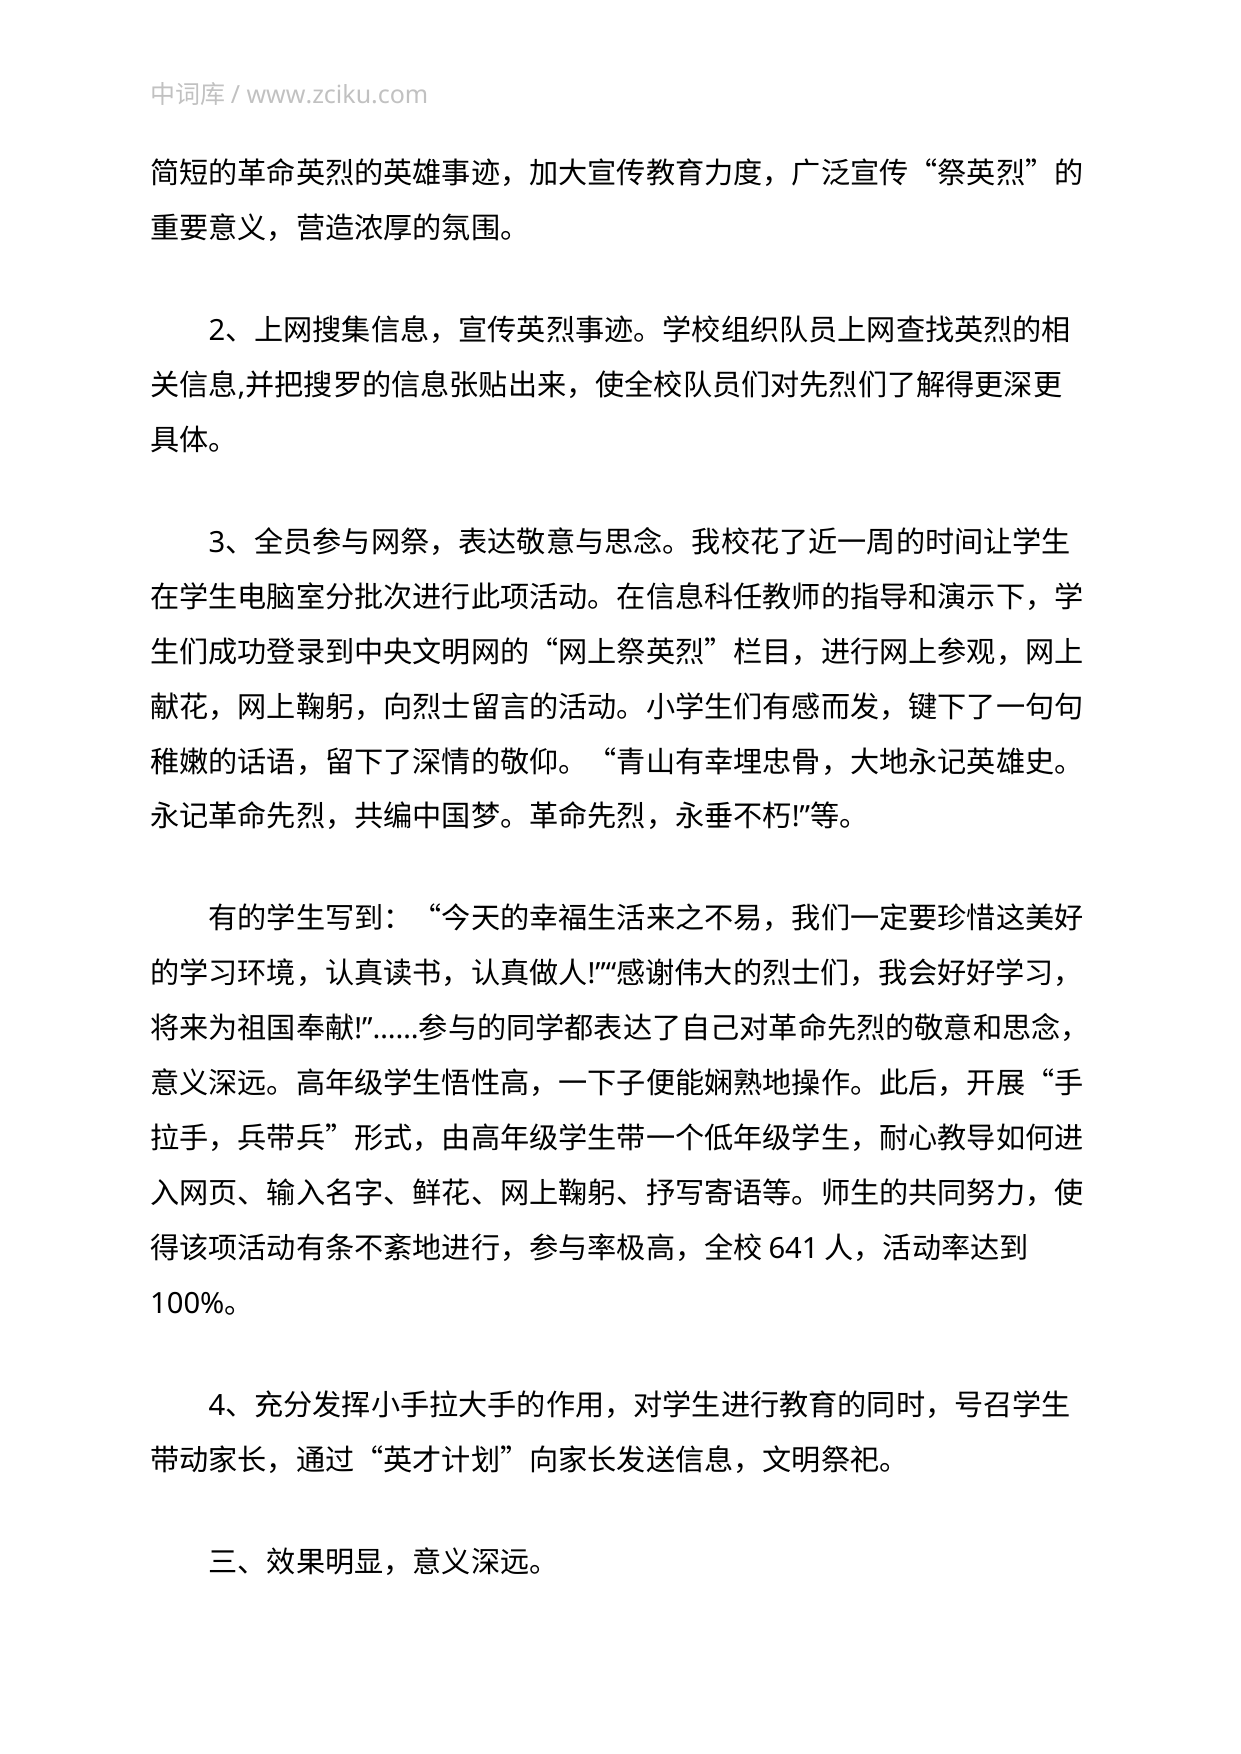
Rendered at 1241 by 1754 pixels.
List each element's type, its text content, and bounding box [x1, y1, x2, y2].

text 三、效果明显，意义深远。 [150, 1538, 1090, 1581]
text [150, 150, 1090, 247]
text 3、全员参与网祭，表达敬意与思念。我校花了近一周的时间让学生在学生电脑室分批次进行此项活动。在信息科任教师的指导和演示下，学生们成功登录到中央文明网的“网上祭英烈”栏目，进行网上参观，网上献花，网上鞠躬，向烈士留言的活动。小学生们有感而发，键下了一句句稚嫩的话语，留下了深情的敬仰。“青山有幸埋忠骨，大地永记英雄史。永记革命先烈，共编中国梦。革命先烈，永垂不朽!”等。 [150, 518, 1090, 835]
text 2、上网搜集信息，宣传英烈事迹。学校组织队员上网查找英烈的相关信息,并把搜罗的信息张贴出来，使全校队员们对先烈们了解得更深更具体。 [150, 307, 1090, 459]
text 有的学生写到：“今天的幸福生活来之不易，我们一定要珍惜这美好的学习环境，认真读书，认真做人!”“感谢伟大的烈士们，我会好好学习，将来为祖国奉献!”……参与的同学都表达了自己对革命先烈的敬意和思念，意义深远。高年级学生悟性高，一下子便能娴熟地操作。此后，开展“手拉手，兵带兵”形式，由高年级学生带一个低年级学生，耐心教导如何进入网页、输入名字、鲜花、网上鞠躬、抒写寄语等。师生的共同努力，使得该项活动有条不紊地进行，参与率极高，全校641人，活动率达到100%。 [150, 895, 1090, 1322]
text 4、充分发挥小手拉大手的作用，对学生进行教育的同时，号召学生带动家长，通过“英才计划”向家长发送信息，文明祭祀。 [150, 1382, 1090, 1479]
